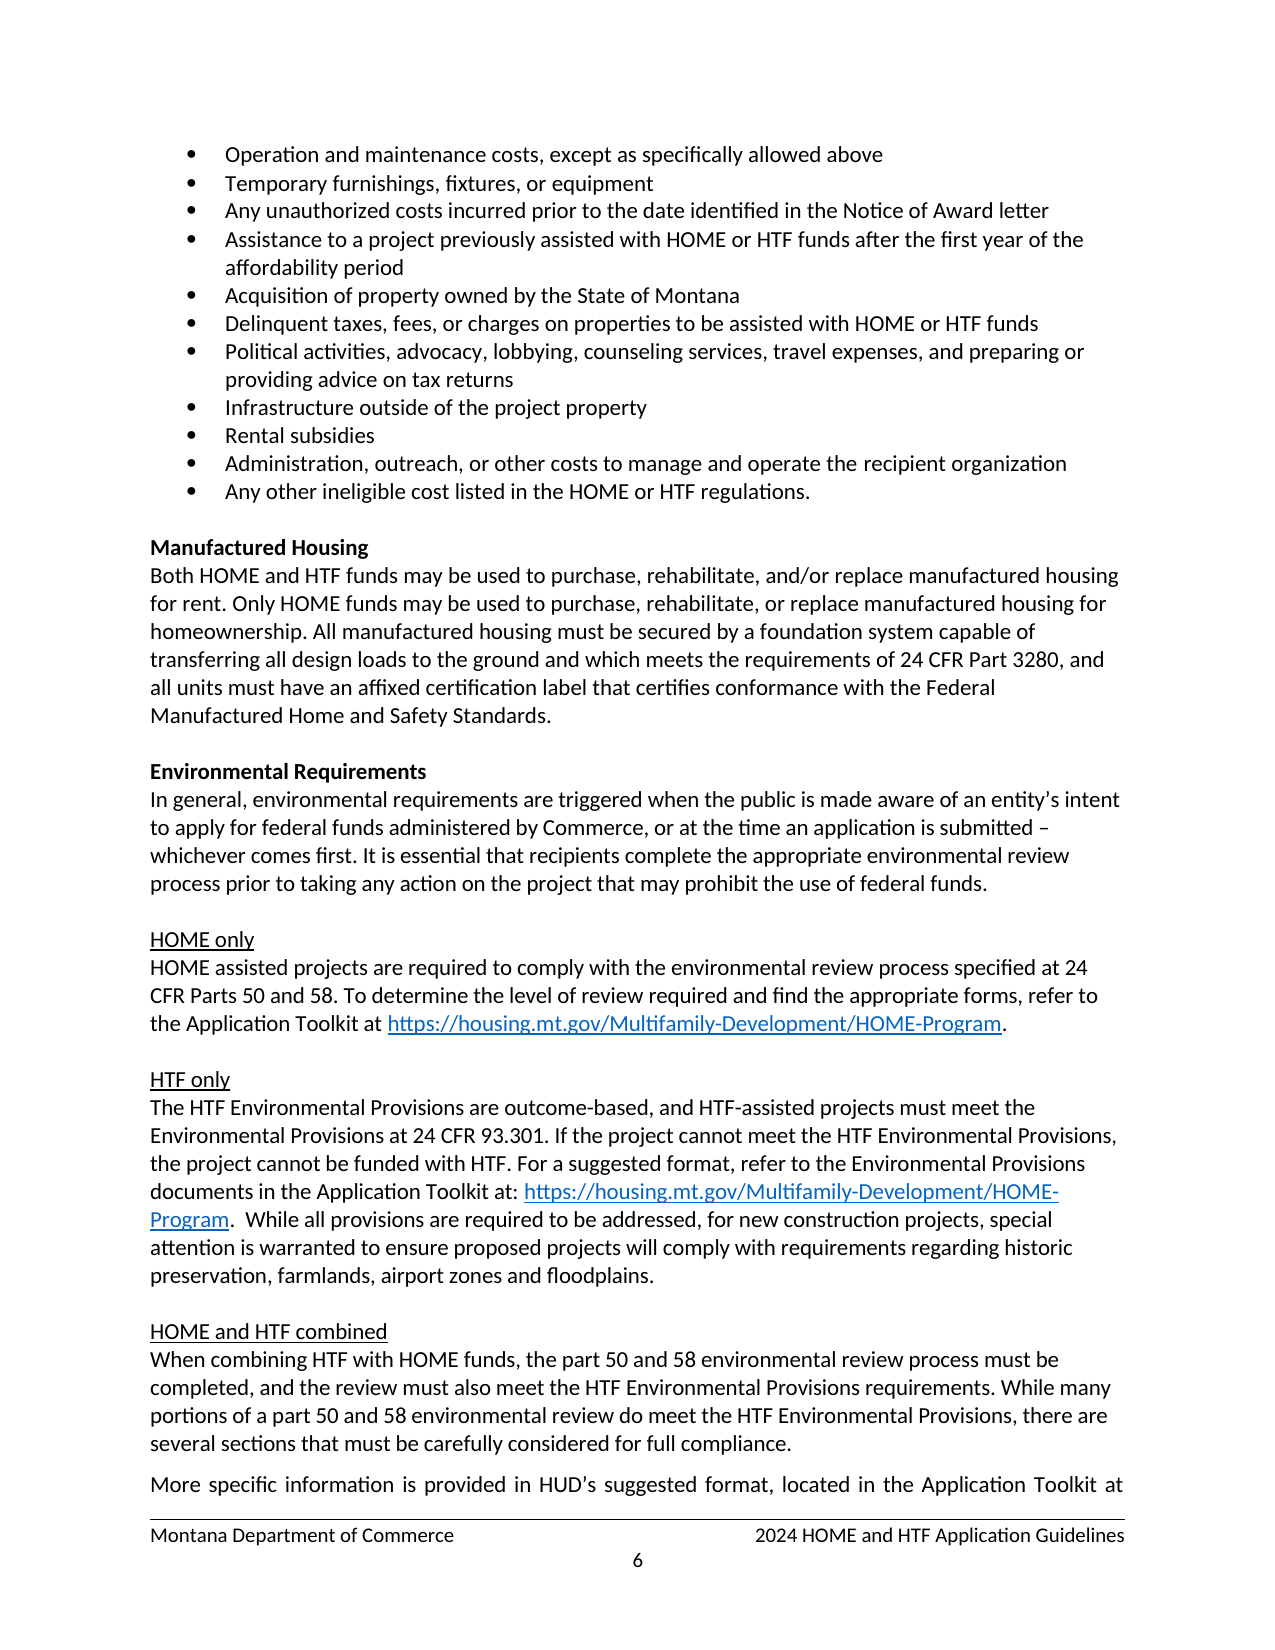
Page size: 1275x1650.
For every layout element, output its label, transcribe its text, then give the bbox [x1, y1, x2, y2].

text The HTF Environmental Provisions are outcome-based, and HTF-assisted projects must meet the Environmental Provisions at 24 CFR 93.301. If the project cannot meet the HTF Environmental Provisions, the project cannot be funded with HTF. For a suggested format, refer to the Environmental Provisions documents in the Application Toolkit at: https://housing.mt.gov/Multifamily-Development/HOME-Program. While all provisions are required to be addressed, for new construction projects, special attention is warranted to ensure proposed projects will comply with requirements regarding historic preservation, farmlands, airport zones and floodplains. [150, 1093, 1125, 1289]
text HOME and HTF combined [150, 1317, 1125, 1346]
text Manufactured Housing [150, 533, 1125, 561]
list Administration, outreach, or other costs to manage and operate the recipient organization [187, 449, 1125, 477]
text Environmental Requirements [150, 757, 1125, 785]
text HOME only [150, 925, 1125, 953]
list Any unauthorized costs incurred prior to the date identified in the Notice of Award letter [187, 197, 1125, 225]
list Any other ineligible cost listed in the HOME or HTF regulations. [187, 477, 1125, 505]
list Assistance to a project previously assisted with HOME or HTF funds after the first year of the affordability period [187, 225, 1125, 281]
list Infrastructure outside of the project property [187, 393, 1125, 421]
list Rental subsidies [187, 421, 1125, 449]
text When combining HTF with HOME funds, the part 50 and 58 environmental review process must be completed, and the review must also meet the HTF Environmental Provisions requirements. While many portions of a part 50 and 58 environmental review do meet the HTF Environmental Provisions, there are several sections that must be carefully considered for full compliance. [150, 1346, 1125, 1458]
list Operation and maintenance costs, except as specifically allowed above [187, 141, 1125, 169]
text HTF only [150, 1065, 1125, 1093]
text HOME assisted projects are required to comply with the environmental review process specified at 24 CFR Parts 50 and 58. To determine the level of review required and find the appropriate forms, refer to the Application Toolkit at https://housing.mt.gov/Multifamily-Development/HOME-Program. [150, 953, 1125, 1037]
list Acquisition of property owned by the State of Montana [187, 281, 1125, 309]
list Political activities, advocacy, lobbying, counseling services, travel expenses, and preparing or providing advice on tax returns [187, 337, 1125, 393]
list Delinquent taxes, fees, or charges on properties to be assisted with HOME or HTF funds [187, 309, 1125, 337]
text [150, 1470, 1125, 1498]
text In general, environmental requirements are triggered when the public is made aware of an entity’s intent to apply for federal funds administered by Commerce, or at the time an application is submitted – whichever comes first. It is essential that recipients complete the appropriate environmental review process prior to taking any action on the project that may prohibit the use of federal funds. [150, 785, 1125, 897]
list Temporary furnishings, fixtures, or equipment [187, 169, 1125, 197]
text Both HOME and HTF funds may be used to purchase, rehabilitate, and/or replace manufactured housing for rent. Only HOME funds may be used to purchase, rehabilitate, or replace manufactured housing for homeownership. All manufactured housing must be secured by a foundation system capable of transferring all design loads to the ground and which meets the requirements of 24 CFR Part 3280, and all units must have an affixed certification label that certifies conformance with the Federal Manufactured Home and Safety Standards. [150, 561, 1125, 729]
